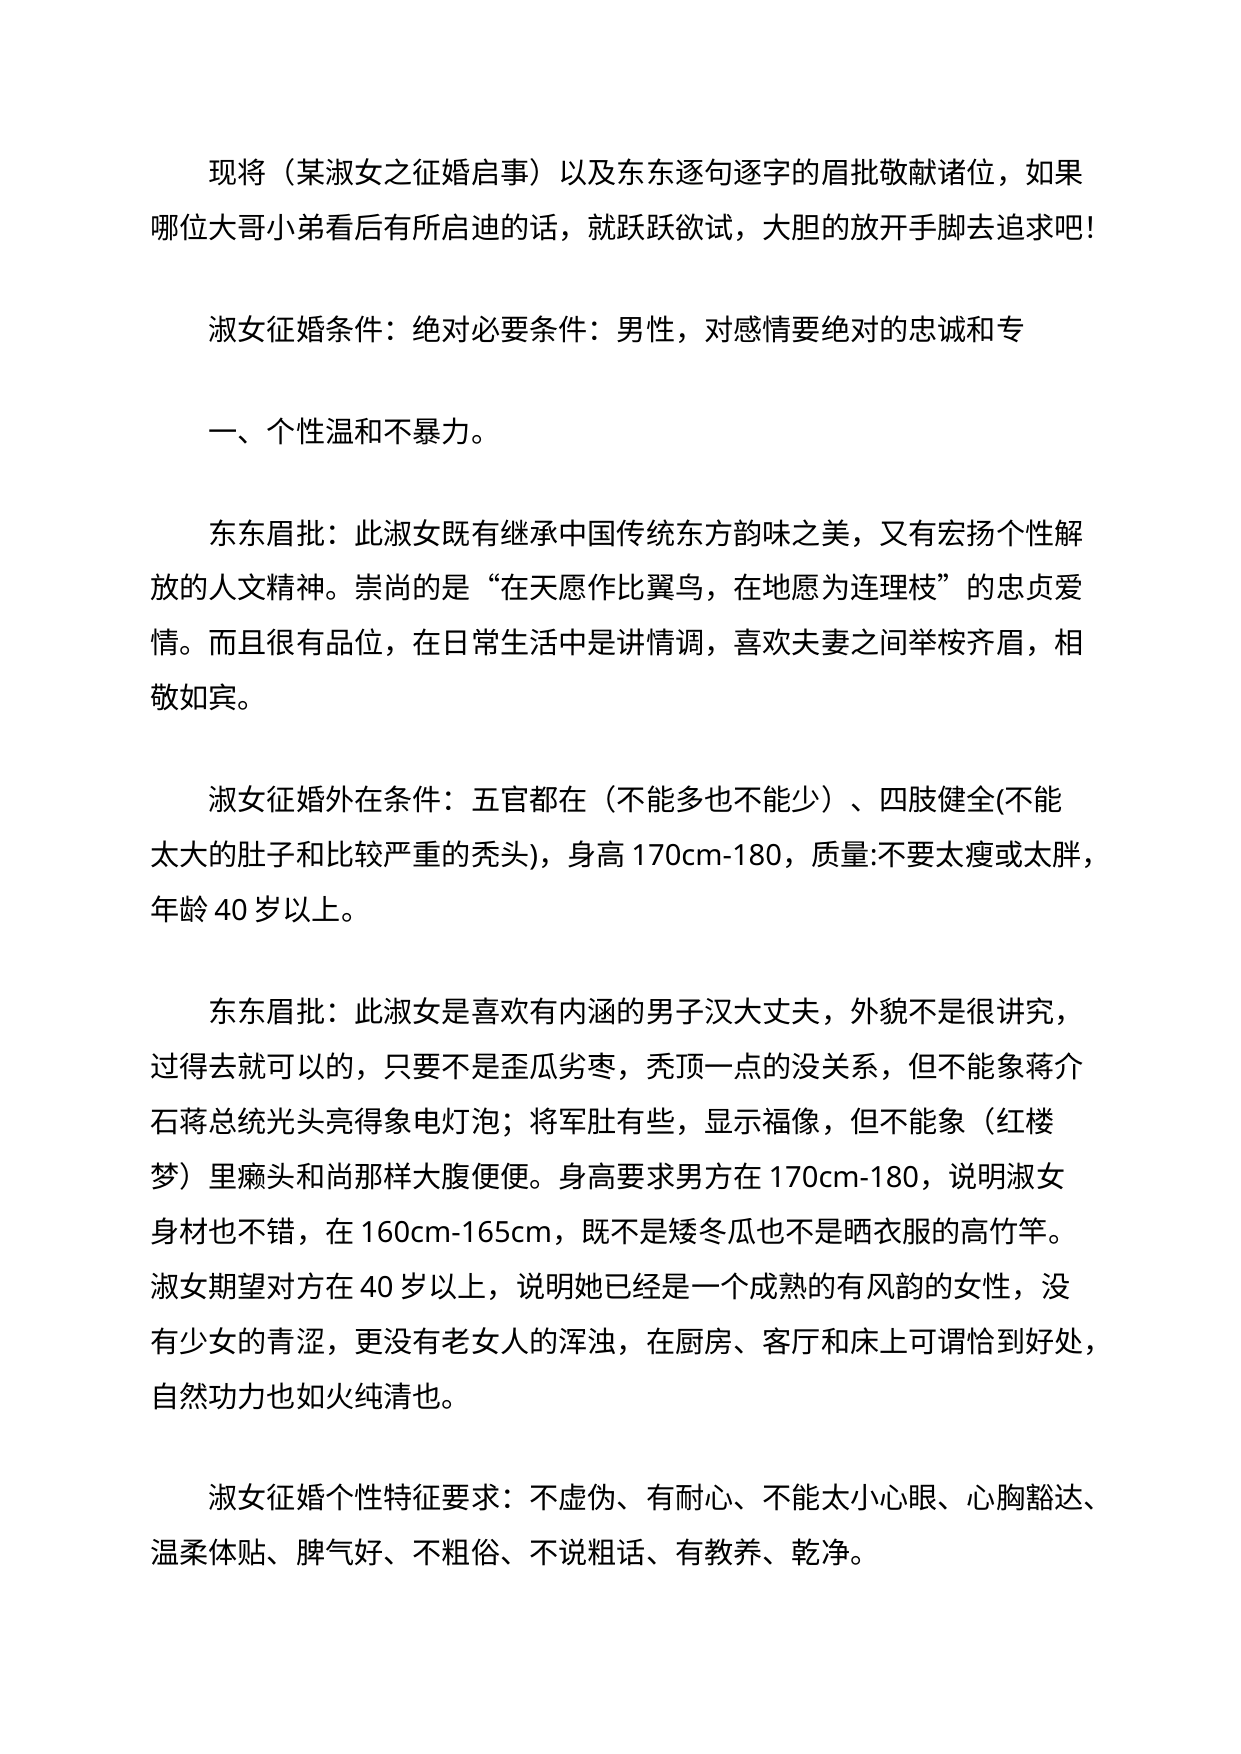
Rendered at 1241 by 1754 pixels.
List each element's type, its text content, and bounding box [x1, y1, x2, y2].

text 淑女征婚条件：绝对必要条件：男性，对感情要绝对的忠诚和专 [150, 307, 1090, 349]
text 一、个性温和不暴力。 [150, 408, 1090, 451]
text 淑女征婚外在条件：五官都在（不能多也不能少）、四肢健全(不能太大的肚子和比较严重的秃头)，身高170cm-180，质量:不要太瘦或太胖，年龄40岁以上。 [150, 777, 1090, 929]
text 东东眉批：此淑女是喜欢有内涵的男子汉大丈夫，外貌不是很讲究，过得去就可以的，只要不是歪瓜劣枣，秃顶一点的没关系，但不能象蒋介石蒋总统光头亮得象电灯泡；将军肚有些，显示福像，但不能象（红楼梦）里癞头和尚那样大腹便便。身高要求男方在170cm-180，说明淑女身材也不错，在160cm-165cm，既不是矮冬瓜也不是晒衣服的高竹竿。淑女期望对方在40岁以上，说明她已经是一个成熟的有风韵的女性，没有少女的青涩，更没有老女人的浑浊，在厨房、客厅和床上可谓恰到好处，自然功力也如火纯清也。 [150, 989, 1090, 1416]
text 淑女征婚个性特征要求：不虚伪、有耐心、不能太小心眼、心胸豁达、温柔体贴、脾气好、不粗俗、不说粗话、有教养、乾净。 [150, 1475, 1090, 1572]
text 现将（某淑女之征婚启事）以及东东逐句逐字的眉批敬献诸位，如果哪位大哥小弟看后有所启迪的话，就跃跃欲试，大胆的放开手脚去追求吧！ [150, 150, 1090, 247]
text 东东眉批：此淑女既有继承中国传统东方韵味之美，又有宏扬个性解放的人文精神。崇尚的是“在天愿作比翼鸟，在地愿为连理枝”的忠贞爱情。而且很有品位，在日常生活中是讲情调，喜欢夫妻之间举桉齐眉，相敬如宾。 [150, 510, 1090, 717]
